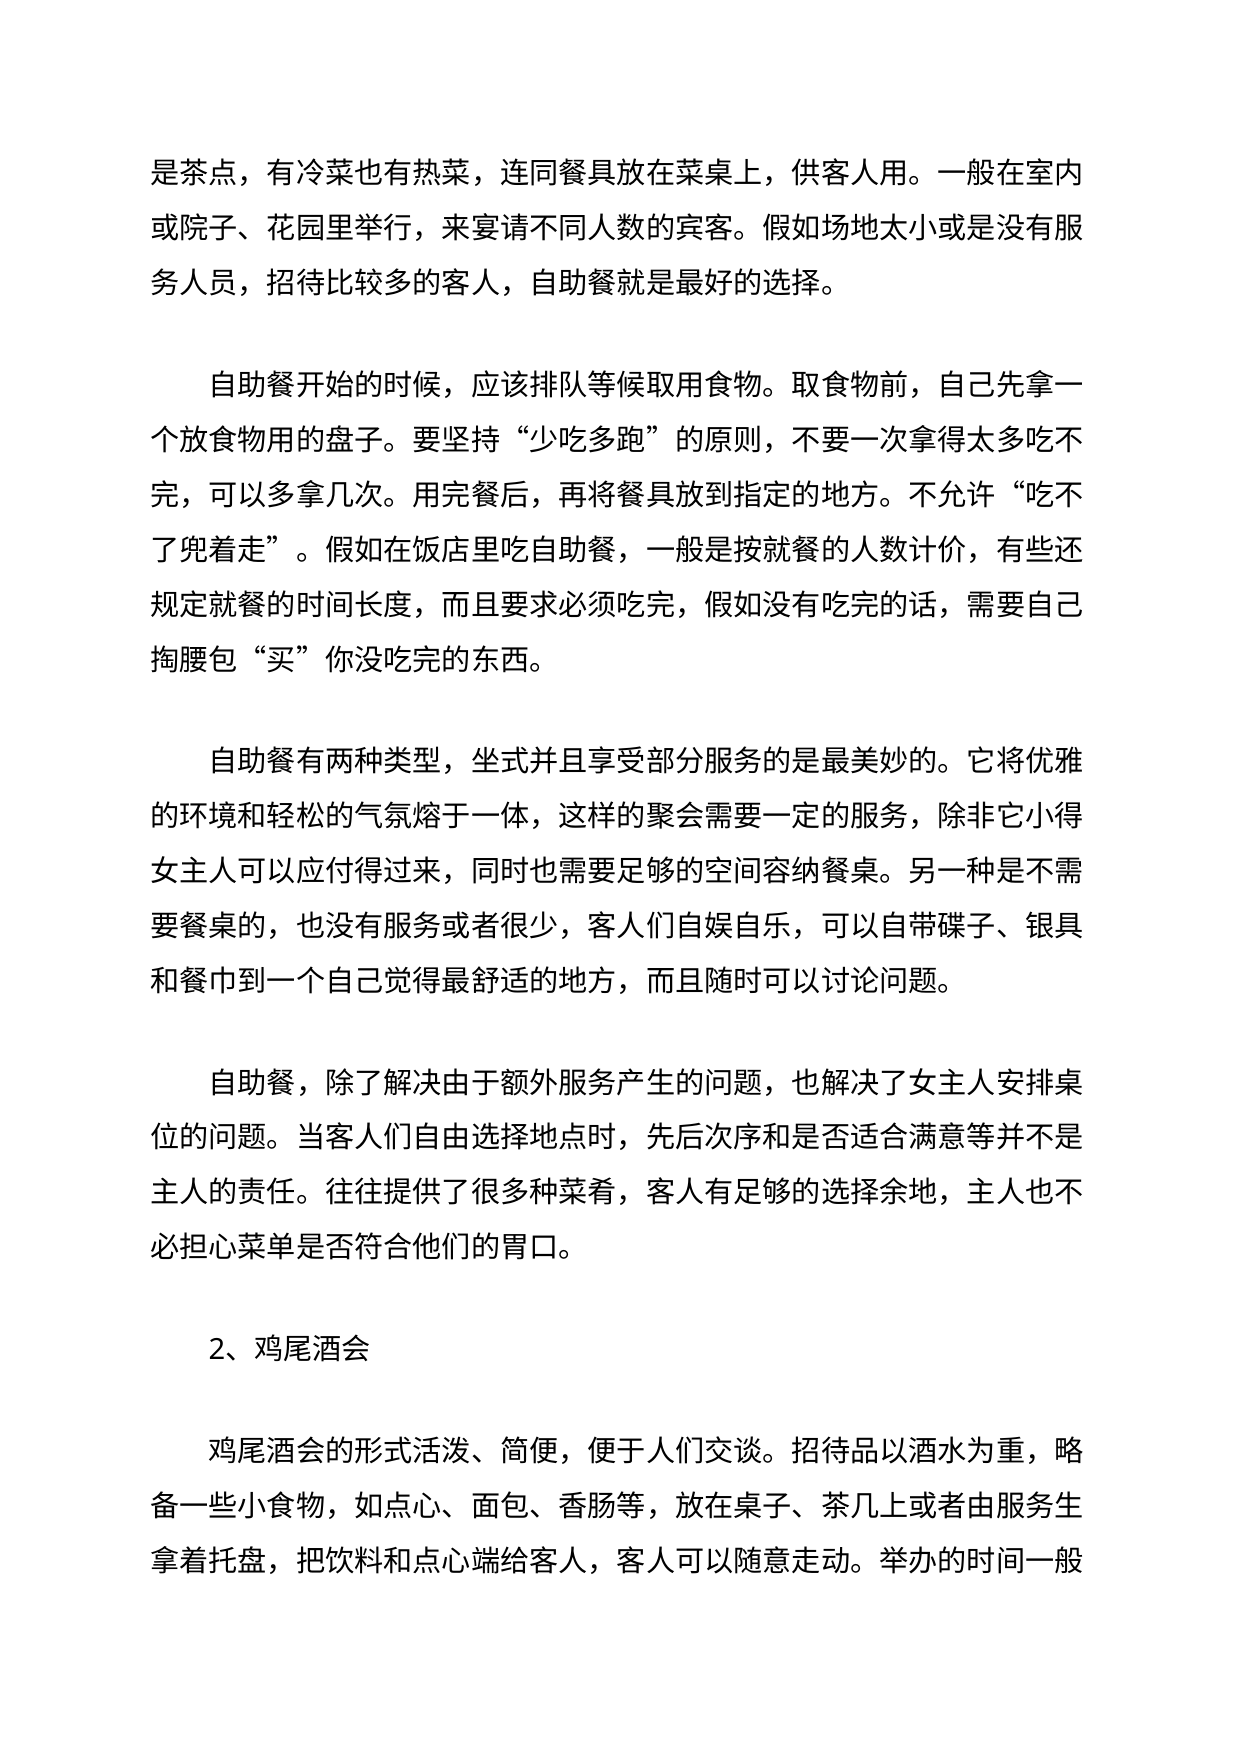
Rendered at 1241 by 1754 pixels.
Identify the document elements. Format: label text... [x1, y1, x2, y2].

text 自助餐开始的时候，应该排队等候取用食物。取食物前，自己先拿一个放食物用的盘子。要坚持“少吃多跑”的原则，不要一次拿得太多吃不完，可以多拿几次。用完餐后，再将餐具放到指定的地方。不允许“吃不了兜着走”。假如在饭店里吃自助餐，一般是按就餐的人数计价，有些还规定就餐的时间长度，而且要求必须吃完，假如没有吃完的话，需要自己掏腰包“买”你没吃完的东西。 [150, 362, 1090, 678]
text 自助餐有两种类型，坐式并且享受部分服务的是最美妙的。它将优雅的环境和轻松的气氛熔于一体，这样的聚会需要一定的服务，除非它小得女主人可以应付得过来，同时也需要足够的空间容纳餐桌。另一种是不需要餐桌的，也没有服务或者很少，客人们自娱自乐，可以自带碟子、银具和餐巾到一个自己觉得最舒适的地方，而且随时可以讨论问题。 [150, 738, 1090, 1000]
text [150, 1428, 1090, 1580]
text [150, 150, 1090, 302]
text 2、鸡尾酒会 [150, 1326, 1090, 1368]
text 自助餐，除了解决由于额外服务产生的问题，也解决了女主人安排桌位的问题。当客人们自由选择地点时，先后次序和是否适合满意等并不是主人的责任。往往提供了很多种菜肴，客人有足够的选择余地，主人也不必担心菜单是否符合他们的胃口。 [150, 1059, 1090, 1266]
